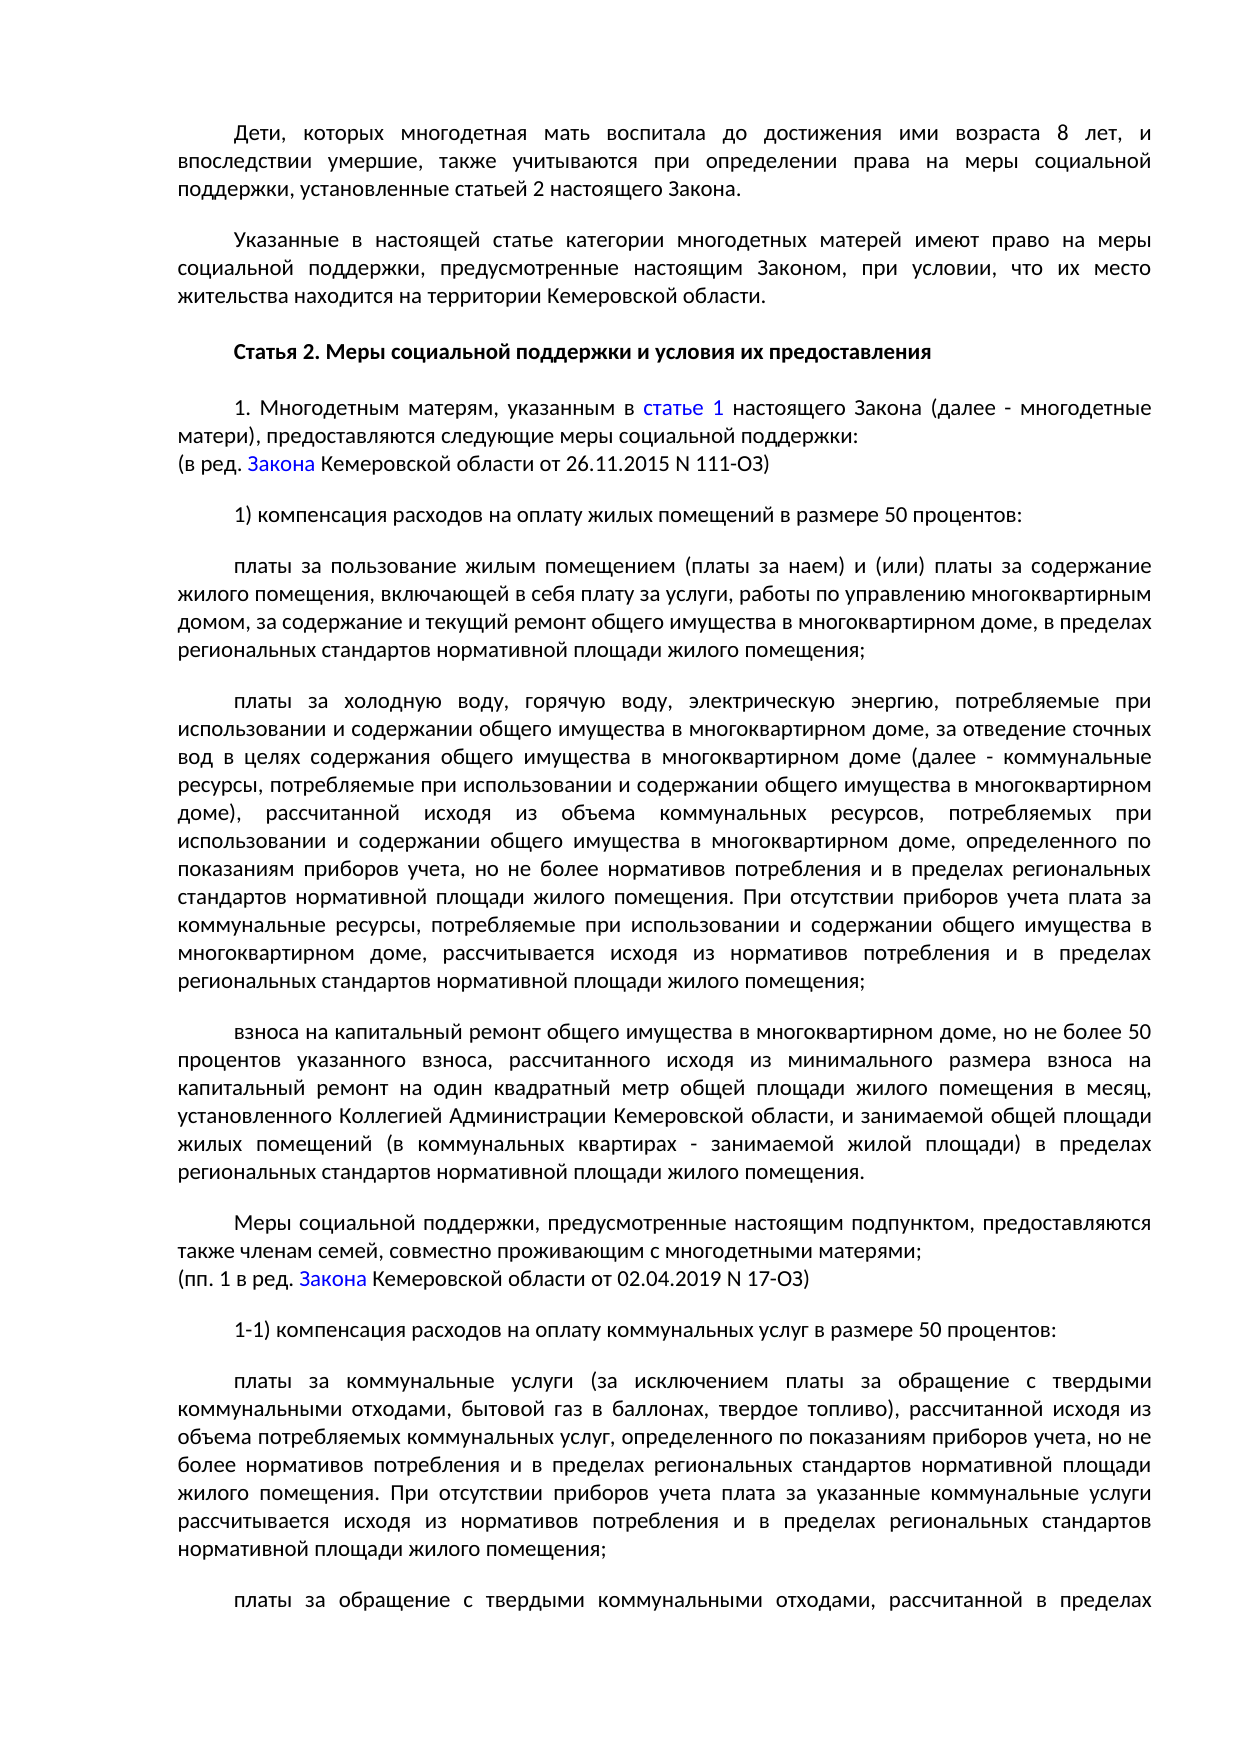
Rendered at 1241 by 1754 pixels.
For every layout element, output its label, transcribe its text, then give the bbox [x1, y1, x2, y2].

text Меры социальной поддержки, предусмотренные настоящим подпунктом, предоставляются также членам семей, совместно проживающим с многодетными матерями; [177, 1208, 1152, 1264]
text Дети, которых многодетная мать воспитала до достижения ими возраста 8 лет, и впоследствии умершие, также учитываются при определении права на меры социальной поддержки, установленные статьей 2 настоящего Закона. [177, 118, 1152, 202]
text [177, 1585, 1152, 1613]
text (пп. 1 в ред. Закона Кемеровской области от 02.04.2019 N 17-ОЗ) [177, 1264, 1152, 1292]
text 1) компенсация расходов на оплату жилых помещений в размере 50 процентов: [177, 500, 1152, 528]
text платы за коммунальные услуги (за исключением платы за обращение с твердыми коммунальными отходами, бытовой газ в баллонах, твердое топливо), рассчитанной исходя из объема потребляемых коммунальных услуг, определенного по показаниям приборов учета, но не более нормативов потребления и в пределах региональных стандартов нормативной площади жилого помещения. При отсутствии приборов учета плата за указанные коммунальные услуги рассчитывается исходя из нормативов потребления и в пределах региональных стандартов нормативной площади жилого помещения; [177, 1366, 1152, 1562]
text (в ред. Закона Кемеровской области от 26.11.2015 N 111-ОЗ) [177, 449, 1152, 477]
text платы за холодную воду, горячую воду, электрическую энергию, потребляемые при использовании и содержании общего имущества в многоквартирном доме, за отведение сточных вод в целях содержания общего имущества в многоквартирном доме (далее - коммунальные ресурсы, потребляемые при использовании и содержании общего имущества в многоквартирном доме), рассчитанной исходя из объема коммунальных ресурсов, потребляемых при использовании и содержании общего имущества в многоквартирном доме, определенного по показаниям приборов учета, но не более нормативов потребления и в пределах региональных стандартов нормативной площади жилого помещения. При отсутствии приборов учета плата за коммунальные ресурсы, потребляемые при использовании и содержании общего имущества в многоквартирном доме, рассчитывается исходя из нормативов потребления и в пределах региональных стандартов нормативной площади жилого помещения; [177, 686, 1152, 994]
title Статья 2. Меры социальной поддержки и условия их предоставления [177, 337, 1152, 365]
text Указанные в настоящей статье категории многодетных матерей имеют право на меры социальной поддержки, предусмотренные настоящим Законом, при условии, что их место жительства находится на территории Кемеровской области. [177, 225, 1152, 309]
text платы за пользование жилым помещением (платы за наем) и (или) платы за содержание жилого помещения, включающей в себя плату за услуги, работы по управлению многоквартирным домом, за содержание и текущий ремонт общего имущества в многоквартирном доме, в пределах региональных стандартов нормативной площади жилого помещения; [177, 551, 1152, 663]
text 1-1) компенсация расходов на оплату коммунальных услуг в размере 50 процентов: [177, 1315, 1152, 1343]
text 1. Многодетным матерям, указанным в статье 1 настоящего Закона (далее - многодетные матери), предоставляются следующие меры социальной поддержки: [177, 393, 1152, 449]
text взноса на капитальный ремонт общего имущества в многоквартирном доме, но не более 50 процентов указанного взноса, рассчитанного исходя из минимального размера взноса на капитальный ремонт на один квадратный метр общей площади жилого помещения в месяц, установленного Коллегией Администрации Кемеровской области, и занимаемой общей площади жилых помещений (в коммунальных квартирах - занимаемой жилой площади) в пределах региональных стандартов нормативной площади жилого помещения. [177, 1017, 1152, 1185]
